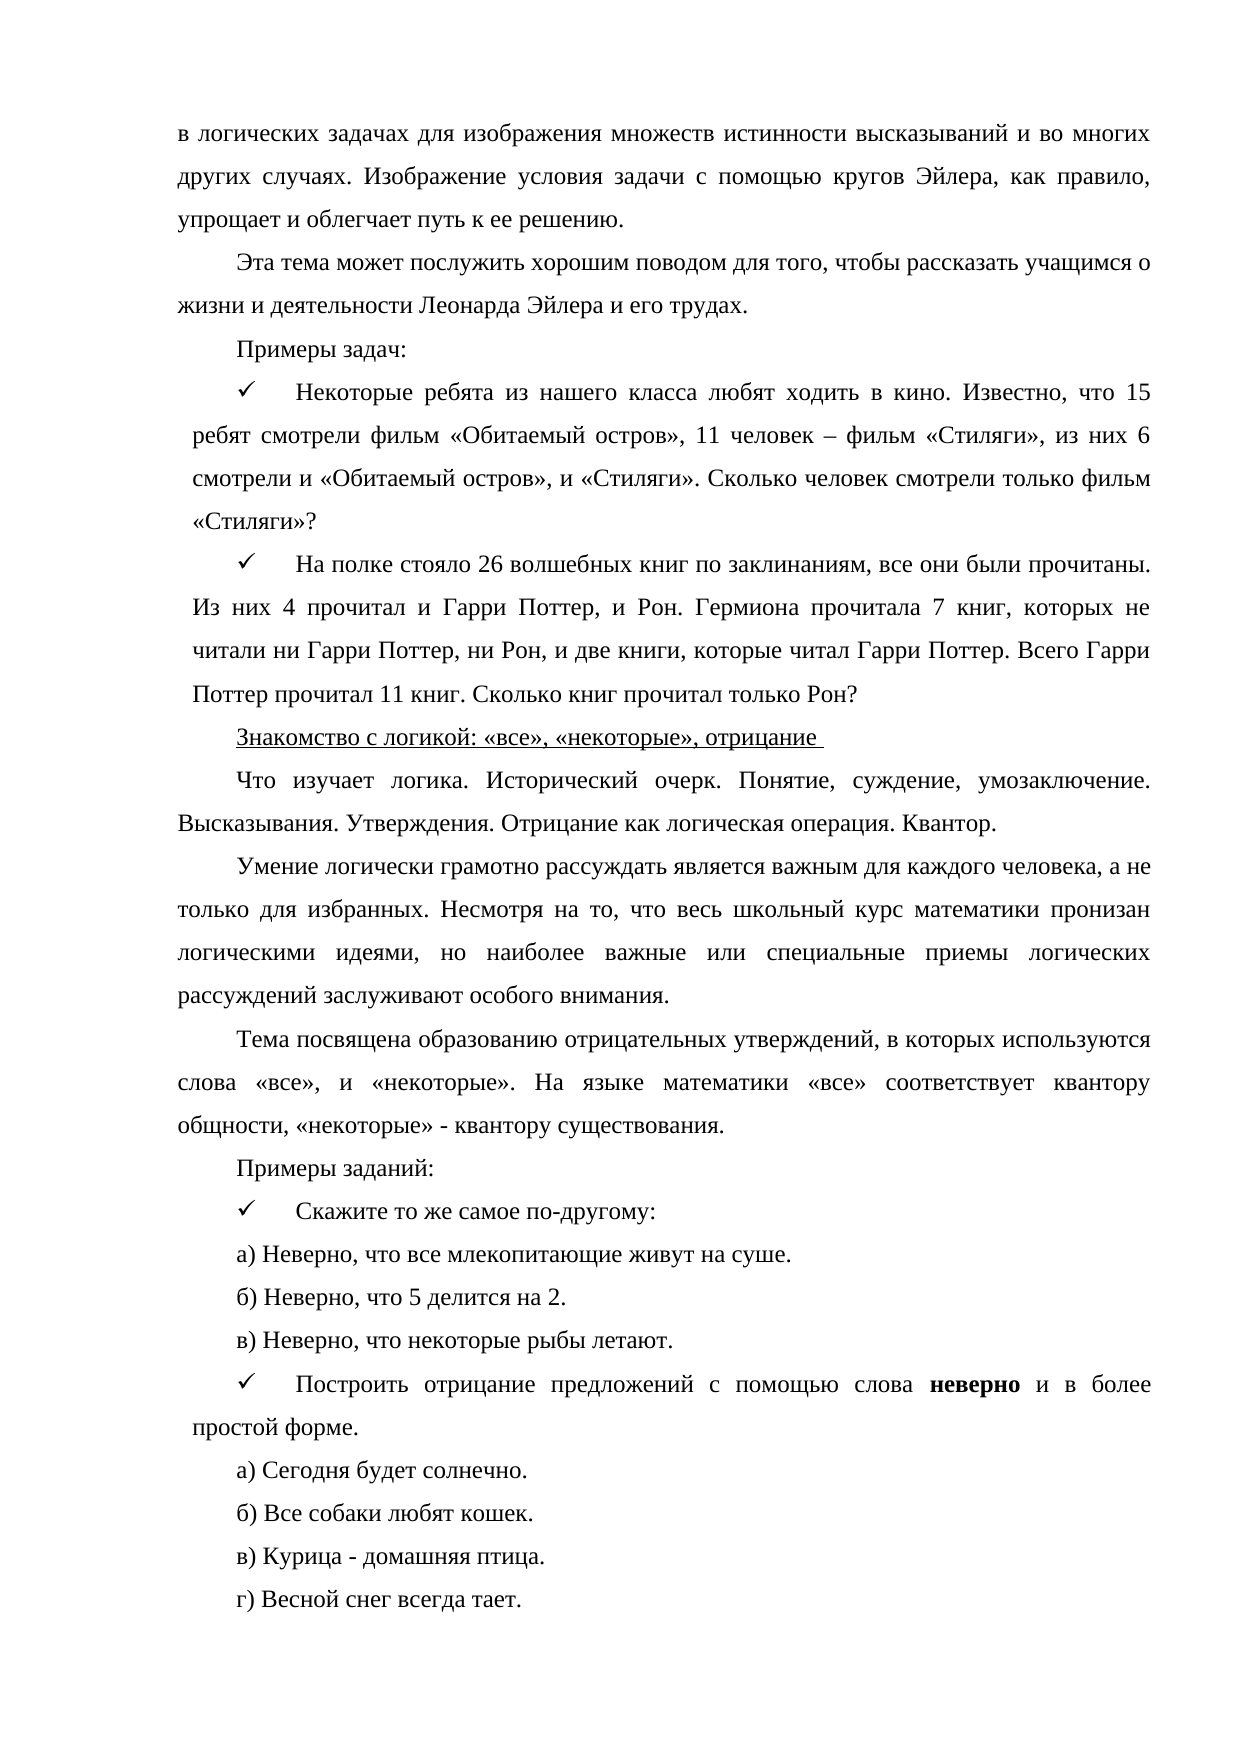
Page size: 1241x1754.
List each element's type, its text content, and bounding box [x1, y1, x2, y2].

text в) Неверно, что некоторые рыбы летают. [177, 1326, 1152, 1354]
text а) Неверно, что все млекопитающие живут на суше. [177, 1239, 1152, 1268]
text Примеры задач: [177, 334, 1152, 362]
list Некоторые ребята из нашего класса любят ходить в кино. Известно, что 15 ребят смотрели фильм «Обитаемый остров», 11 человек – фильм «Стиляги», из них 6 смотрели и «Обитаемый остров», и «Стиляги». Сколько человек смотрели только фильм «Стиляги»? [192, 377, 1152, 535]
text Что изучает логика. Исторический очерк. Понятие, суждение, умозаключение. Высказывания. Утверждения. Отрицание как логическая операция. Квантор. [177, 765, 1152, 837]
text а) Сегодня будет солнечно. [177, 1455, 1152, 1484]
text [177, 118, 1152, 233]
text б) Неверно, что 5 делится на 2. [177, 1282, 1152, 1311]
list Построить отрицание предложений с помощью слова неверно и в более простой форме. [192, 1369, 1152, 1441]
list На полке стояло 26 волшебных книг по заклинаниям, все они были прочитаны. Из них 4 прочитал и Гарри Поттер, и Рон. Гермиона прочитала 7 книг, которых не читали ни Гарри Поттер, ни Рон, и две книги, которые читал Гарри Поттер. Всего Гарри Поттер прочитал 11 книг. Сколько книг прочитал только Рон? [192, 549, 1152, 707]
text г) Весной снег всегда тает. [177, 1584, 1152, 1613]
text б) Все собаки любят кошек. [177, 1498, 1152, 1527]
text Знакомство с логикой: «все», «некоторые», отрицание [177, 722, 1152, 751]
text Эта тема может послужить хорошим поводом для того, чтобы рассказать учащимся о жизни и деятельности Леонарда Эйлера и его трудах. [177, 247, 1152, 319]
text Примеры заданий: [177, 1153, 1152, 1182]
text в) Курица - домашняя птица. [177, 1541, 1152, 1570]
text Тема посвящена образованию отрицательных утверждений, в которых используются слова «все», и «некоторые». На языке математики «все» соответствует квантору общности, «некоторые» - квантору существования. [177, 1024, 1152, 1139]
list Скажите то же самое по-другому: [192, 1196, 1152, 1225]
text Умение логически грамотно рассуждать является важным для каждого человека, а не только для избранных. Несмотря на то, что весь школьный курс математики пронизан логическими идеями, но наиболее важные или специальные приемы логических рассуждений заслуживают особого внимания. [177, 851, 1152, 1009]
